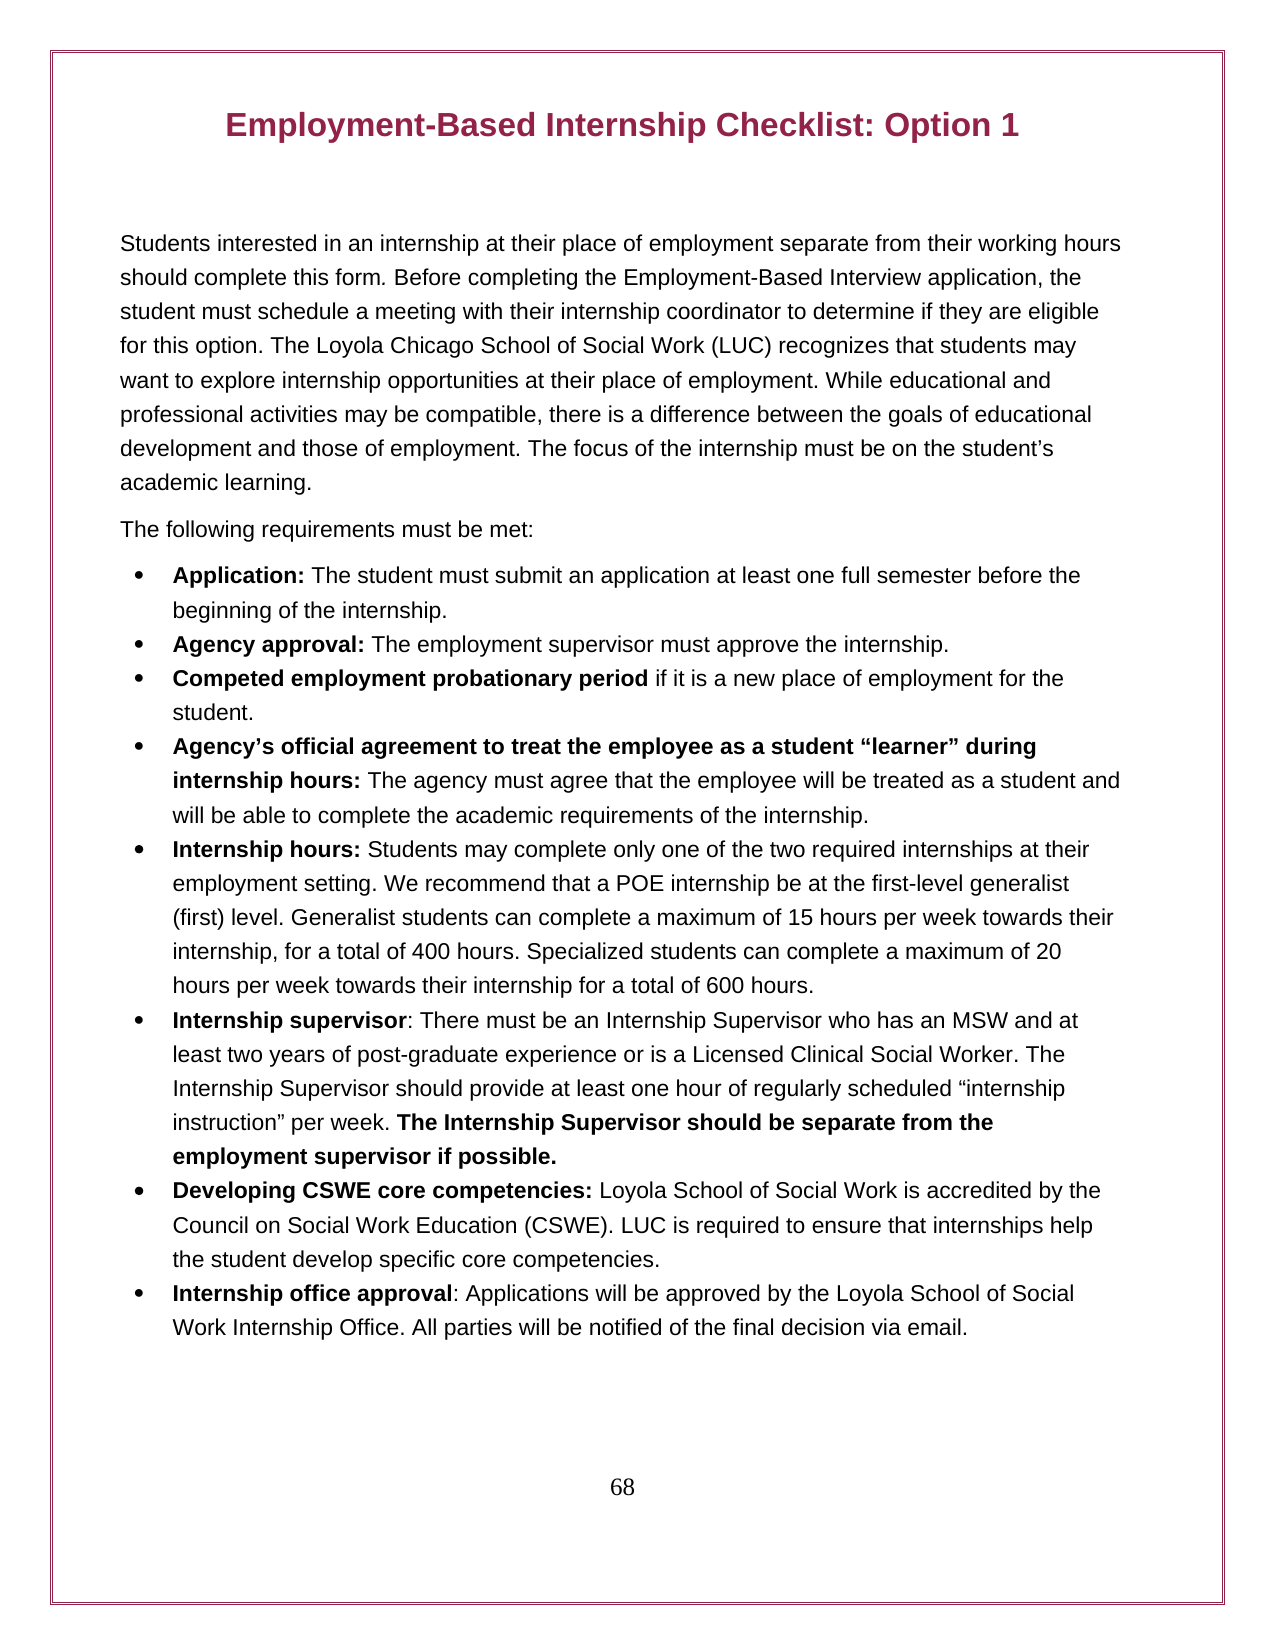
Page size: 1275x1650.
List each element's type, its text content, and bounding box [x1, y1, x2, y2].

subtitle Employment-Based Internship Checklist: Option 1 [120, 105, 1125, 143]
list Developing CSWE core competencies: Loyola School of Social Work is accredited by the Council on Social Work Education (CSWE). LUC is required to ensure that internships help the student develop specific core competencies. [135, 1177, 1125, 1272]
list Agency’s official agreement to treat the employee as a student “learner” during internship hours: The agency must agree that the employee will be treated as a student and will be able to complete the academic requirements of the internship. [135, 733, 1125, 828]
list Internship office approval: Applications will be approved by the Loyola School of Social Work Internship Office. All parties will be notified of the final decision via email. [135, 1280, 1125, 1340]
list Competed employment probationary period if it is a new place of employment for the student. [135, 665, 1125, 725]
list Internship supervisor: There must be an Internship Supervisor who has an MSW and at least two years of post-graduate experience or is a Licensed Clinical Social Worker. The Internship Supervisor should provide at least one hour of regularly scheduled “internship instruction” per week. The Internship Supervisor should be separate from the employment supervisor if possible. [135, 1007, 1125, 1169]
list Agency approval: The employment supervisor must approve the internship. [135, 631, 1125, 657]
text The following requirements must be met: [120, 516, 1125, 542]
list Application: The student must submit an application at least one full semester before the beginning of the internship. [135, 562, 1125, 623]
list Internship hours: Students may complete only one of the two required internships at their employment setting. We recommend that a POE internship be at the first-level generalist (first) level. Generalist students can complete a maximum of 15 hours per week towards their internship, for a total of 400 hours. Specialized students can complete a maximum of 20 hours per week towards their internship for a total of 600 hours. [135, 836, 1125, 999]
text Students interested in an internship at their place of employment separate from their working hours should complete this form. Before completing the Employment-Based Interview application, the student must schedule a meeting with their internship coordinator to determine if they are eligible for this option. The Loyola Chicago School of Social Work (LUC) recognizes that students may want to explore internship opportunities at their place of employment. While educational and professional activities may be compatible, there is a difference between the goals of educational development and those of employment. The focus of the internship must be on the student’s academic learning. [120, 230, 1125, 495]
